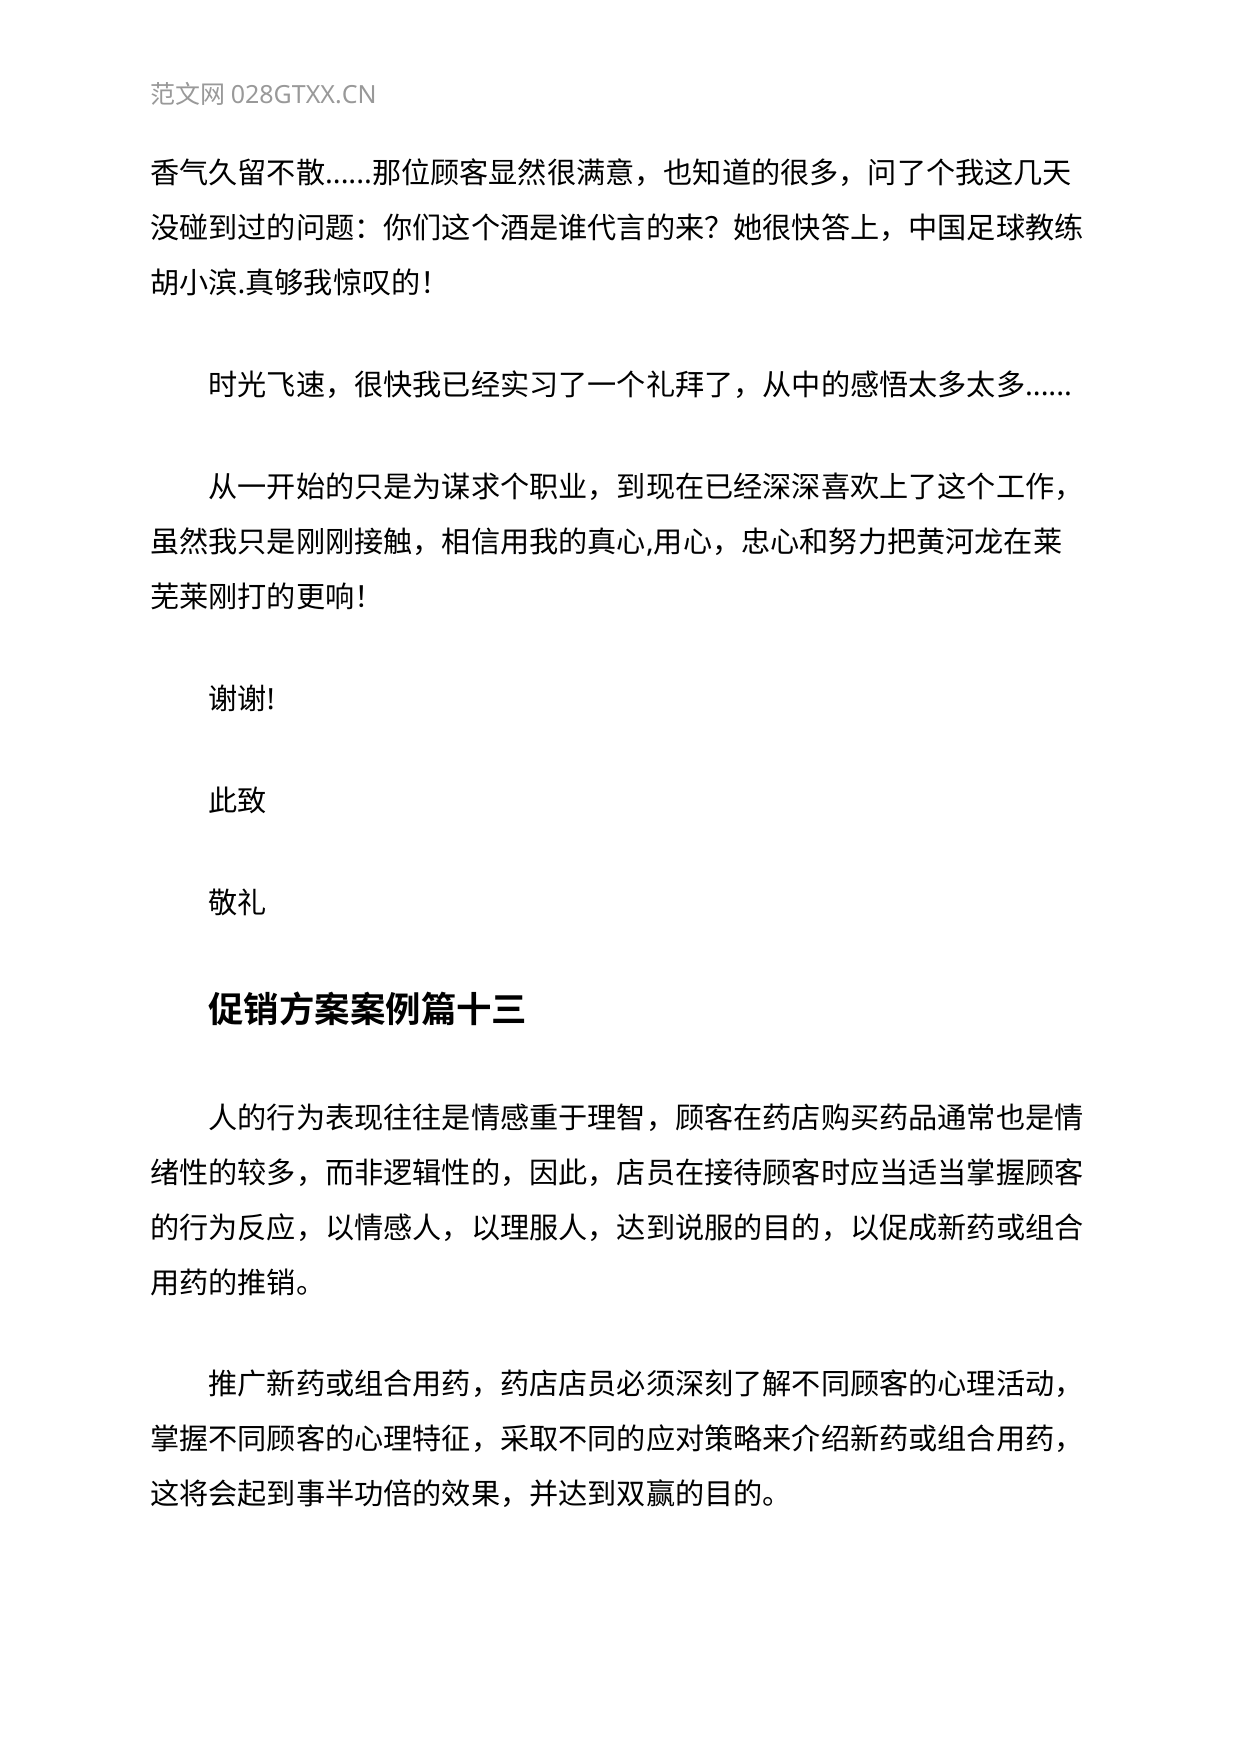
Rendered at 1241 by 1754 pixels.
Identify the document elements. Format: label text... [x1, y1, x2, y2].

text 人的行为表现往往是情感重于理智，顾客在药店购买药品通常也是情绪性的较多，而非逻辑性的，因此，店员在接待顾客时应当适当掌握顾客的行为反应，以情感人，以理服人，达到说服的目的，以促成新药或组合用药的推销。 [150, 1094, 1090, 1301]
text 此致 [150, 777, 1090, 820]
text 时光飞速，很快我已经实习了一个礼拜了，从中的感悟太多太多...... [150, 362, 1090, 404]
text 推广新药或组合用药，药店店员必须深刻了解不同顾客的心理活动，掌握不同顾客的心理特征，采取不同的应对策略来介绍新药或组合用药，这将会起到事半功倍的效果，并达到双赢的目的。 [150, 1361, 1090, 1513]
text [150, 150, 1090, 302]
text 促销方案案例篇十三 [150, 981, 1090, 1032]
text 从一开始的只是为谋求个职业，到现在已经深深喜欢上了这个工作，虽然我只是刚刚接触，相信用我的真心,用心，忠心和努力把黄河龙在莱芜莱刚打的更响！ [150, 464, 1090, 616]
text 谢谢! [150, 676, 1090, 718]
text 敬礼 [150, 879, 1090, 922]
